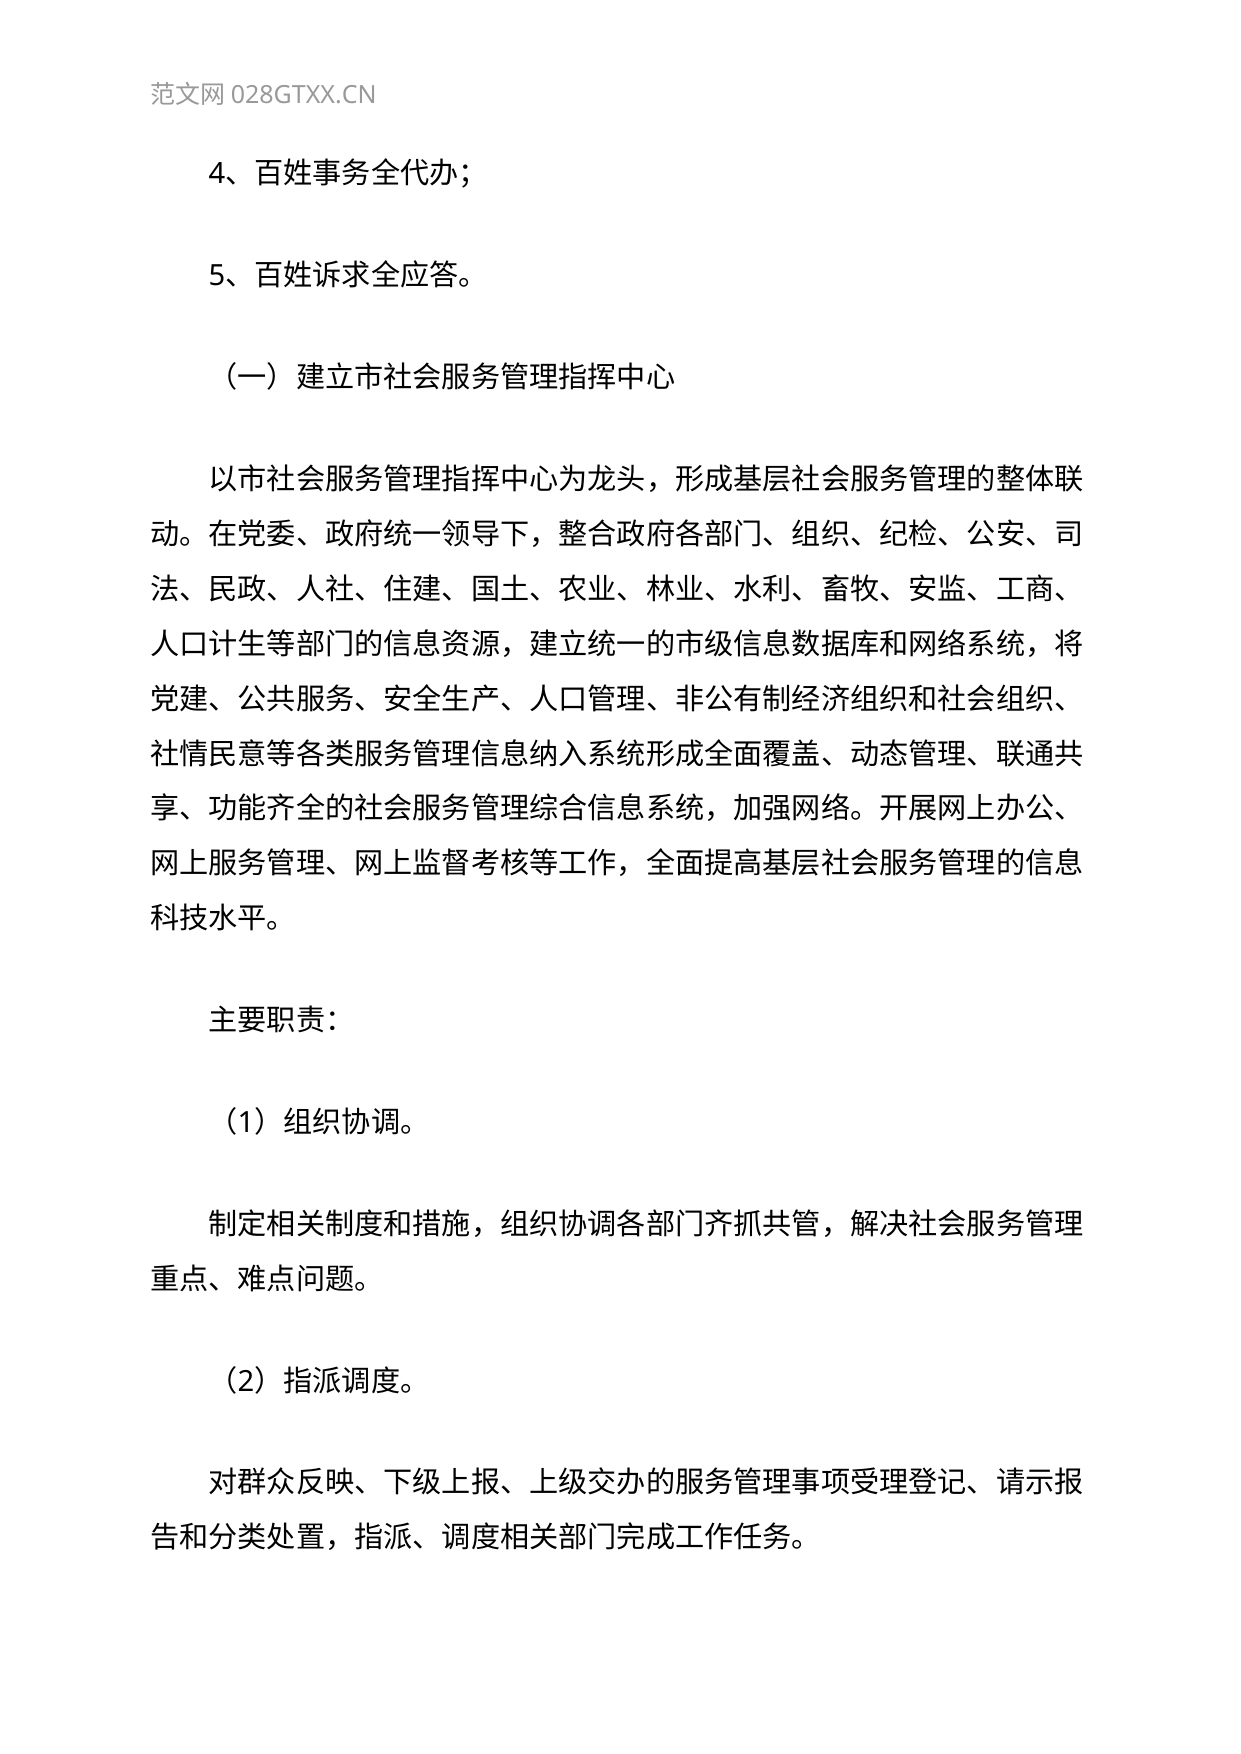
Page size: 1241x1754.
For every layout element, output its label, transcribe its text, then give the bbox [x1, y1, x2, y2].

text （一）建立市社会服务管理指挥中心 [150, 354, 1090, 396]
text 主要职责： [150, 997, 1090, 1039]
text （1）组织协调。 [150, 1098, 1090, 1141]
text 对群众反映、下级上报、上级交办的服务管理事项受理登记、请示报告和分类处置，指派、调度相关部门完成工作任务。 [150, 1459, 1090, 1556]
text （2）指派调度。 [150, 1357, 1090, 1399]
text 4、百姓事务全代办； [150, 150, 1090, 192]
text 以市社会服务管理指挥中心为龙头，形成基层社会服务管理的整体联动。在党委、政府统一领导下，整合政府各部门、组织、纪检、公安、司法、民政、人社、住建、国土、农业、林业、水利、畜牧、安监、工商、人口计生等部门的信息资源，建立统一的市级信息数据库和网络系统，将党建、公共服务、安全生产、人口管理、非公有制经济组织和社会组织、社情民意等各类服务管理信息纳入系统形成全面覆盖、动态管理、联通共享、功能齐全的社会服务管理综合信息系统，加强网络。开展网上办公、网上服务管理、网上监督考核等工作，全面提高基层社会服务管理的信息科技水平。 [150, 456, 1090, 937]
text 制定相关制度和措施，组织协调各部门齐抓共管，解决社会服务管理重点、难点问题。 [150, 1200, 1090, 1298]
text 5、百姓诉求全应答。 [150, 252, 1090, 294]
